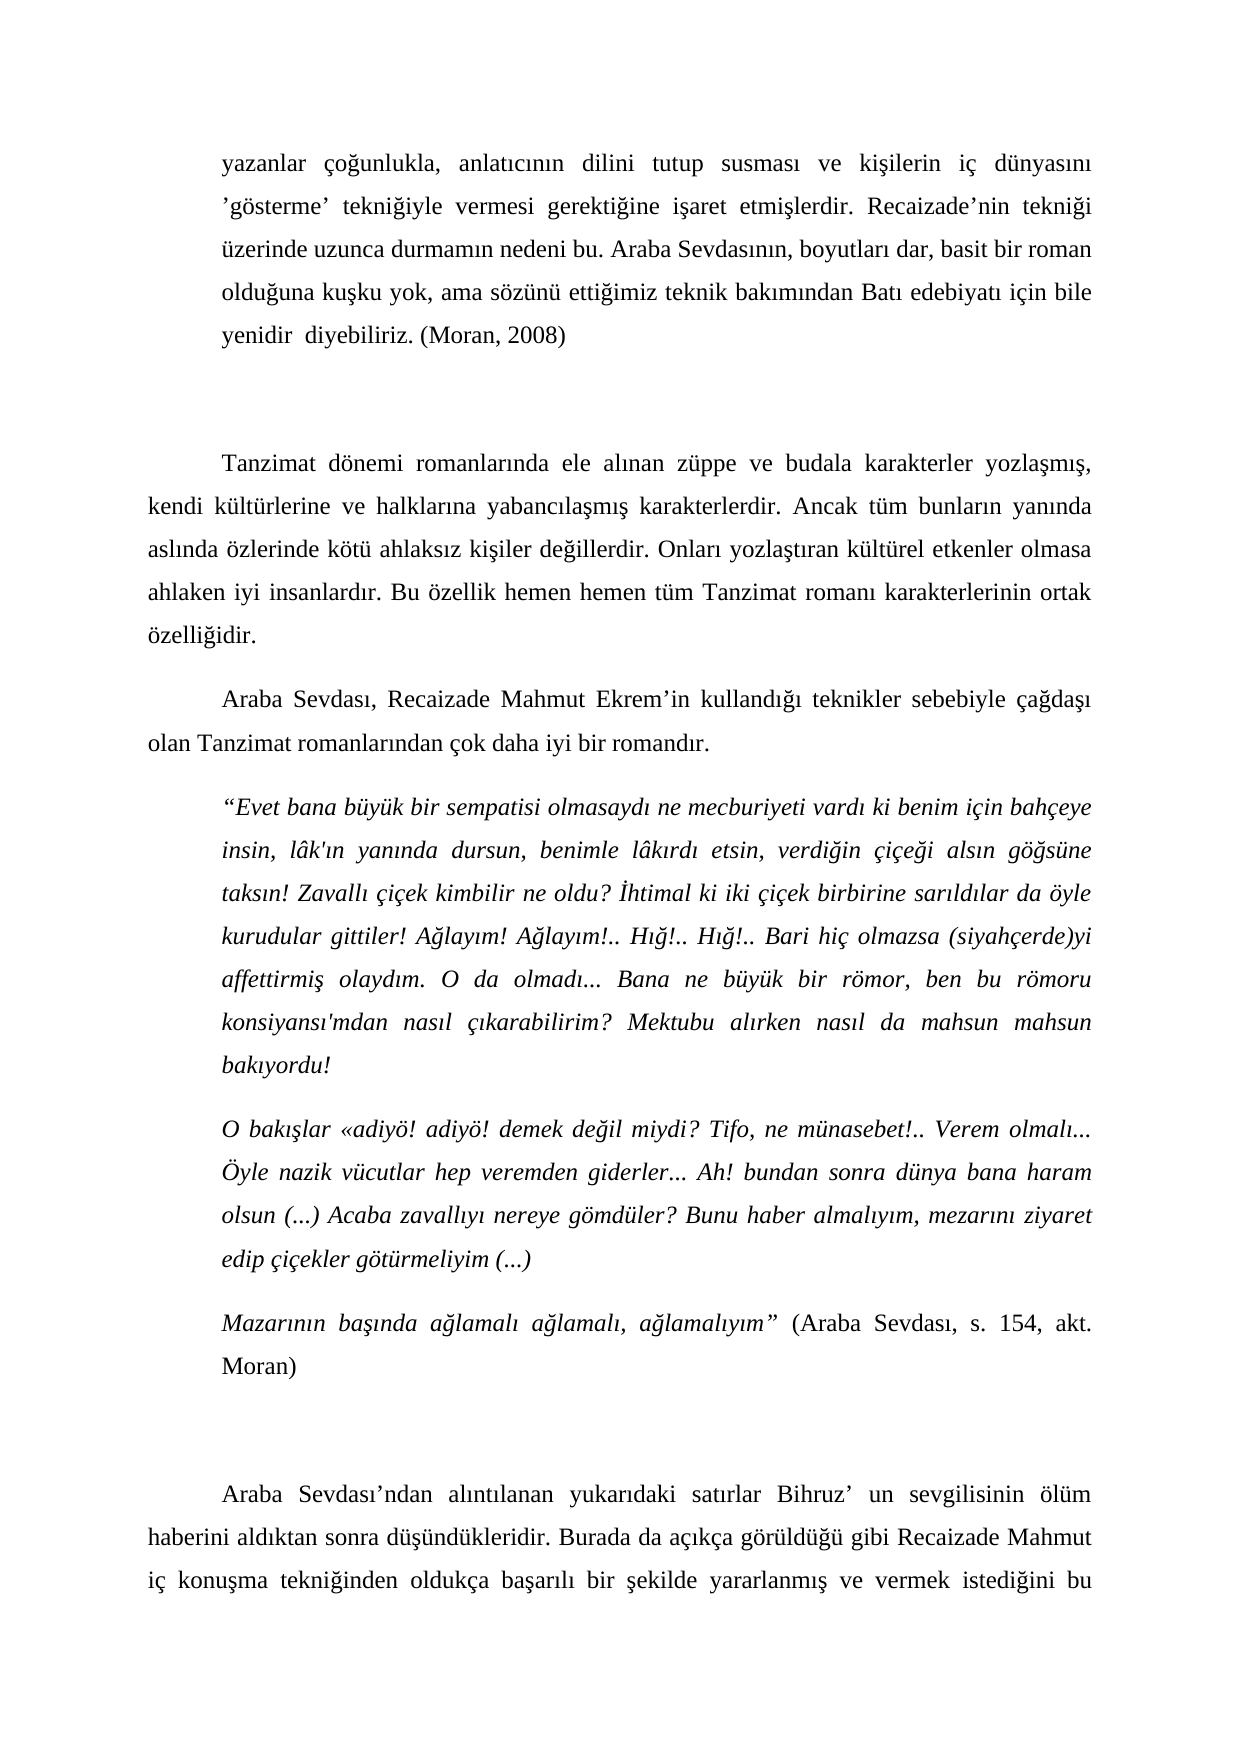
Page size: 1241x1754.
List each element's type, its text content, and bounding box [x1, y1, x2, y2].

text Mazarının başında ağlamalı ağlamalı, ağlamalıyım” (Araba Sevdası, s. 154, akt. Moran) [221, 1308, 1093, 1379]
text “Evet bana büyük bir sempatisi olmasaydı ne mecburiyeti vardı ki benim için bahçeye insin, lâk'ın yanında dursun, benimle lâkırdı etsin, verdiğin çiçeği alsın göğsüne taksın! Zavallı çiçek kimbilir ne oldu? İhtimal ki iki çiçek birbirine sarıldılar da öyle kurudular gittiler! Ağlayım! Ağlayım!.. Hığ!.. Hığ!.. Bari hiç olmazsa (siyahçerde)yi affettirmiş olaydım. O da olmadı... Bana ne büyük bir römor, ben bu römoru konsiyansı'mdan nasıl çıkarabilirim? Mektubu alırken nasıl da mahsun mahsun bakıyordu! [221, 792, 1093, 1079]
text Tanzimat dönemi romanlarında ele alınan züppe ve budala karakterler yozlaşmış, kendi kültürlerine ve halklarına yabancılaşmış karakterlerdir. Ancak tüm bunların yanında aslında özlerinde kötü ahlaksız kişiler değillerdir. Onları yozlaştıran kültürel etkenler olmasa ahlaken iyi insanlardır. Bu özellik hemen hemen tüm Tanzimat romanı karakterlerinin ortak özelliğidir. [148, 448, 1093, 649]
text O bakışlar «adiyö! adiyö! demek değil miydi? Tifo, ne münasebet!.. Verem olmalı... Öyle nazik vücutlar hep veremden giderler... Ah! bundan sonra dünya bana haram olsun (...) Acaba zavallıyı nereye gömdüler? Bunu haber almalıyım, mezarını ziyaret edip çiçekler götürmeliyim (...) [221, 1114, 1093, 1272]
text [148, 1479, 1093, 1594]
text Araba Sevdası, Recaizade Mahmut Ekrem’in kullandığı teknikler sebebiyle çağdaşı olan Tanzimat romanlarından çok daha iyi bir romandır. [148, 684, 1093, 756]
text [221, 148, 1093, 349]
